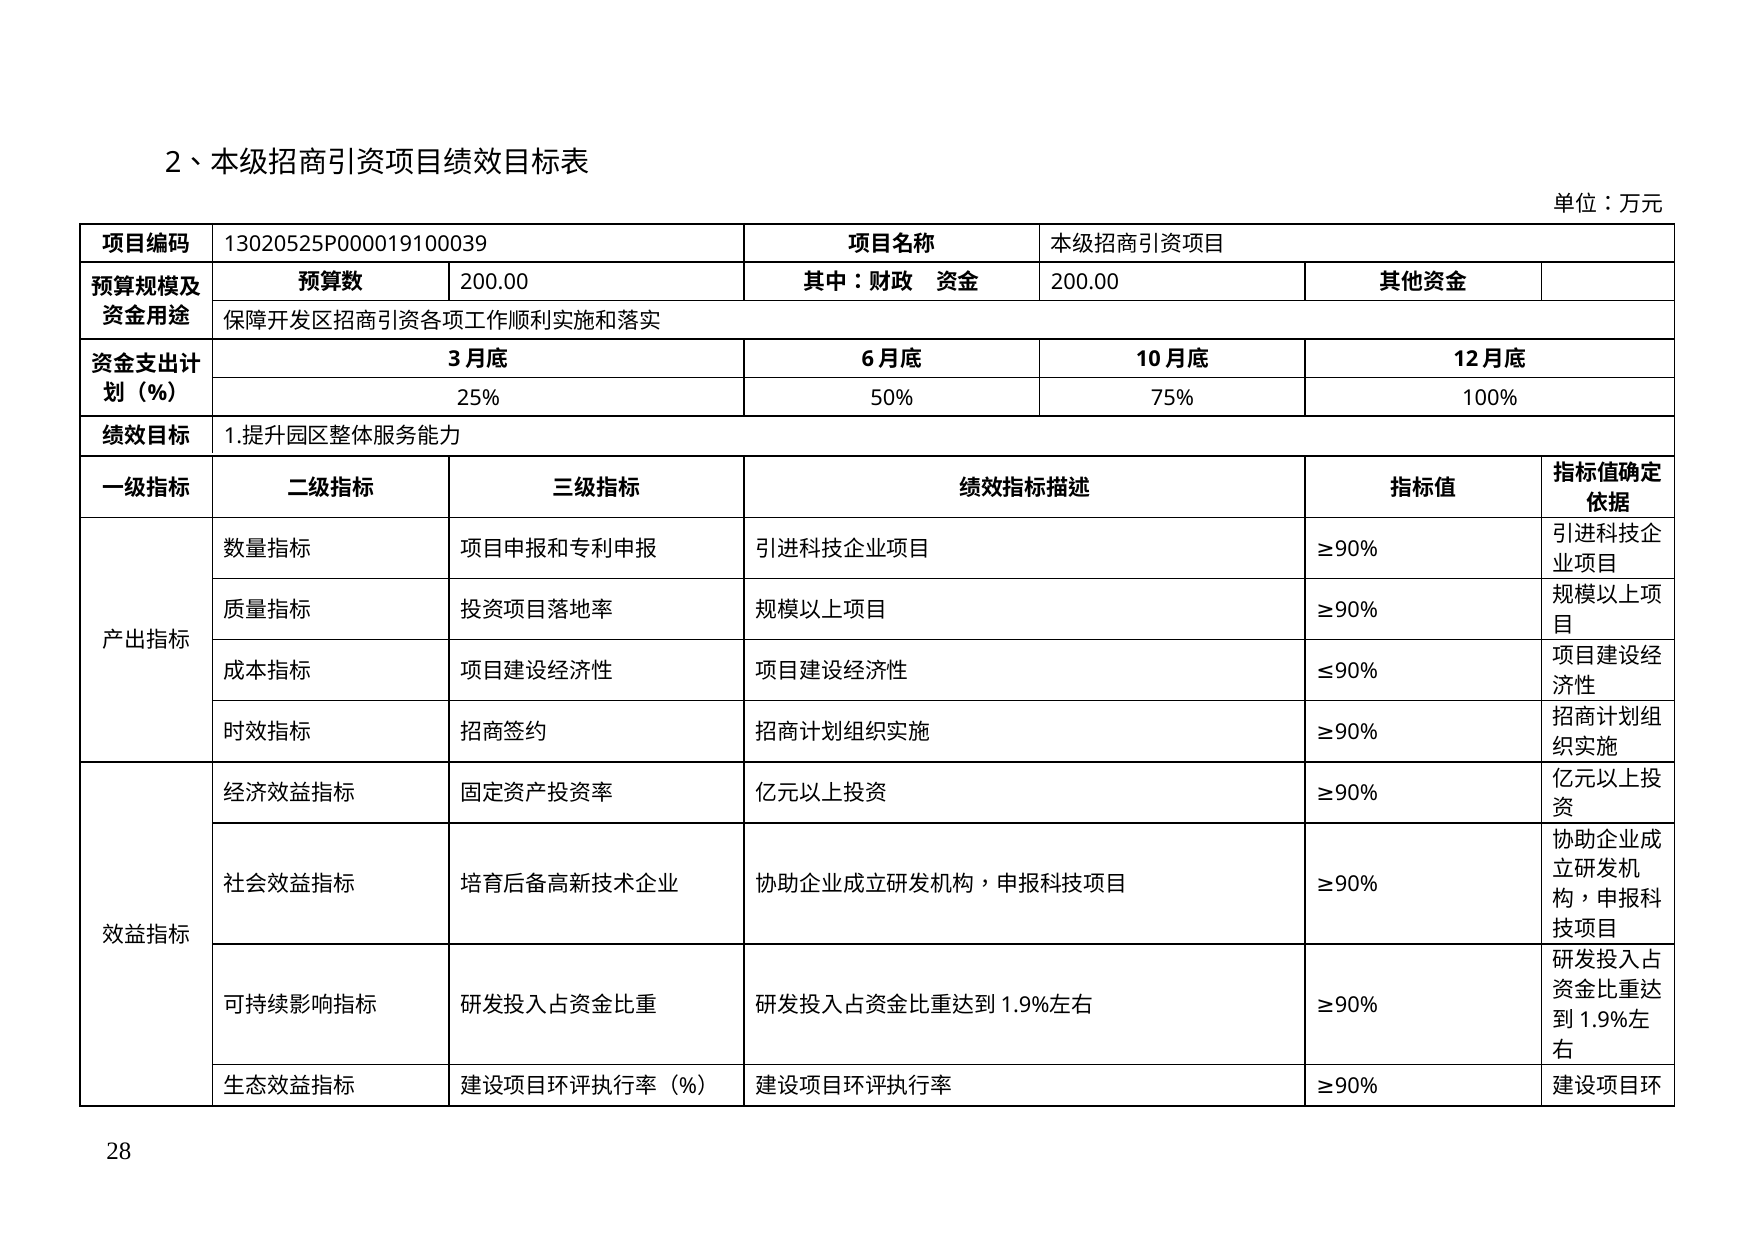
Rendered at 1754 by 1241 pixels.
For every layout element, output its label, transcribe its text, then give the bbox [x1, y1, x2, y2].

table_cell 社会效益指标 [213, 824, 448, 943]
table_cell 规模以上项目 [1542, 579, 1674, 639]
table_cell ≥90% [1306, 824, 1541, 943]
table_cell 1.提升园区整体服务能力 [213, 417, 1674, 453]
table_cell 75% [1040, 378, 1304, 415]
table_cell 生态效益指标 [213, 1065, 448, 1105]
table_cell ≤90% [1306, 640, 1541, 700]
table_cell 引进科技企业项目 [745, 518, 1304, 577]
table_cell 建设项目环评执行率 [1542, 1065, 1674, 1105]
table_cell 建设项目环评执行率（%） [450, 1065, 743, 1105]
text 2、本级招商引资项目绩效目标表 [106, 142, 1648, 181]
table_cell 研发投入占资金比重达到1.9%左右 [1542, 945, 1674, 1063]
table_cell 保障开发区招商引资各项工作顺利实施和落实 [213, 301, 1674, 338]
table_cell 3月底 [213, 340, 743, 377]
table_cell 建设项目环评执行率 [745, 1065, 1304, 1105]
table_cell [1542, 263, 1674, 300]
table_cell 6月底 [745, 340, 1039, 377]
table_header 一级指标 [81, 457, 212, 516]
table_cell 资金支出计划（%） [81, 340, 212, 415]
table_cell 项目建设经济性 [1542, 640, 1674, 700]
table_cell 成本指标 [213, 640, 448, 700]
table_cell 引进科技企业项目 [1542, 518, 1674, 577]
table_cell 预算数 [213, 263, 448, 300]
table_cell 招商计划组织实施 [745, 701, 1304, 761]
table_cell 项目编码 [81, 225, 212, 261]
table_cell 协助企业成立研发机构，申报科技项目 [745, 824, 1304, 943]
table_cell 招商签约 [450, 701, 743, 761]
table_cell ≥90% [1306, 1065, 1541, 1105]
table_cell 200.00 [450, 263, 743, 300]
table_header 指标值确定依据 [1542, 457, 1674, 516]
table_cell 经济效益指标 [213, 763, 448, 822]
table_cell 亿元以上投资 [745, 763, 1304, 822]
table_cell 项目名称 [745, 225, 1039, 261]
table_cell 产出指标 [81, 518, 212, 761]
table_cell 10月底 [1040, 340, 1304, 377]
table_header 绩效指标描述 [745, 457, 1304, 516]
table_cell ≥90% [1306, 945, 1541, 1063]
table_cell 25% [213, 378, 743, 415]
table_header 三级指标 [450, 457, 743, 516]
table_header 二级指标 [213, 457, 448, 516]
table_cell 项目建设经济性 [450, 640, 743, 700]
table_cell 200.00 [1040, 263, 1304, 300]
table_cell 培育后备高新技术企业 [450, 824, 743, 943]
table_cell 质量指标 [213, 579, 448, 639]
table_cell 项目建设经济性 [745, 640, 1304, 700]
table_cell 项目申报和专利申报 [450, 518, 743, 577]
table_cell 投资项目落地率 [450, 579, 743, 639]
table_cell 50% [745, 378, 1039, 415]
table_cell 规模以上项目 [745, 579, 1304, 639]
table_cell 数量指标 [213, 518, 448, 577]
table_cell 绩效目标 [81, 417, 212, 453]
table_cell ≥90% [1306, 763, 1541, 822]
table_header 指标值 [1306, 457, 1541, 516]
table_cell 其他资金 [1306, 263, 1541, 300]
table_cell 时效指标 [213, 701, 448, 761]
table_cell 招商计划组织实施 [1542, 701, 1674, 761]
table_cell 本级招商引资项目 [1040, 225, 1674, 261]
table_cell ≥90% [1306, 701, 1541, 761]
table_cell 可持续影响指标 [213, 945, 448, 1063]
table_cell 100% [1306, 378, 1674, 415]
table_header 单位：万元 [81, 183, 1674, 223]
table_cell 固定资产投资率 [450, 763, 743, 822]
table_cell 12月底 [1306, 340, 1674, 377]
table_cell 亿元以上投资 [1542, 763, 1674, 822]
table_cell 13020525P000019100039 [213, 225, 743, 261]
table_cell 研发投入占资金比重 [450, 945, 743, 1063]
table_cell ≥90% [1306, 579, 1541, 639]
table_cell 研发投入占资金比重达到1.9%左右 [745, 945, 1304, 1063]
table_cell 预算规模及资金用途 [81, 263, 212, 338]
table_cell ≥90% [1306, 518, 1541, 577]
table_cell 协助企业成立研发机构，申报科技项目 [1542, 824, 1674, 943]
table_cell 效益指标 [81, 763, 212, 1105]
table_cell 其中：财政 资金 [745, 263, 1039, 300]
